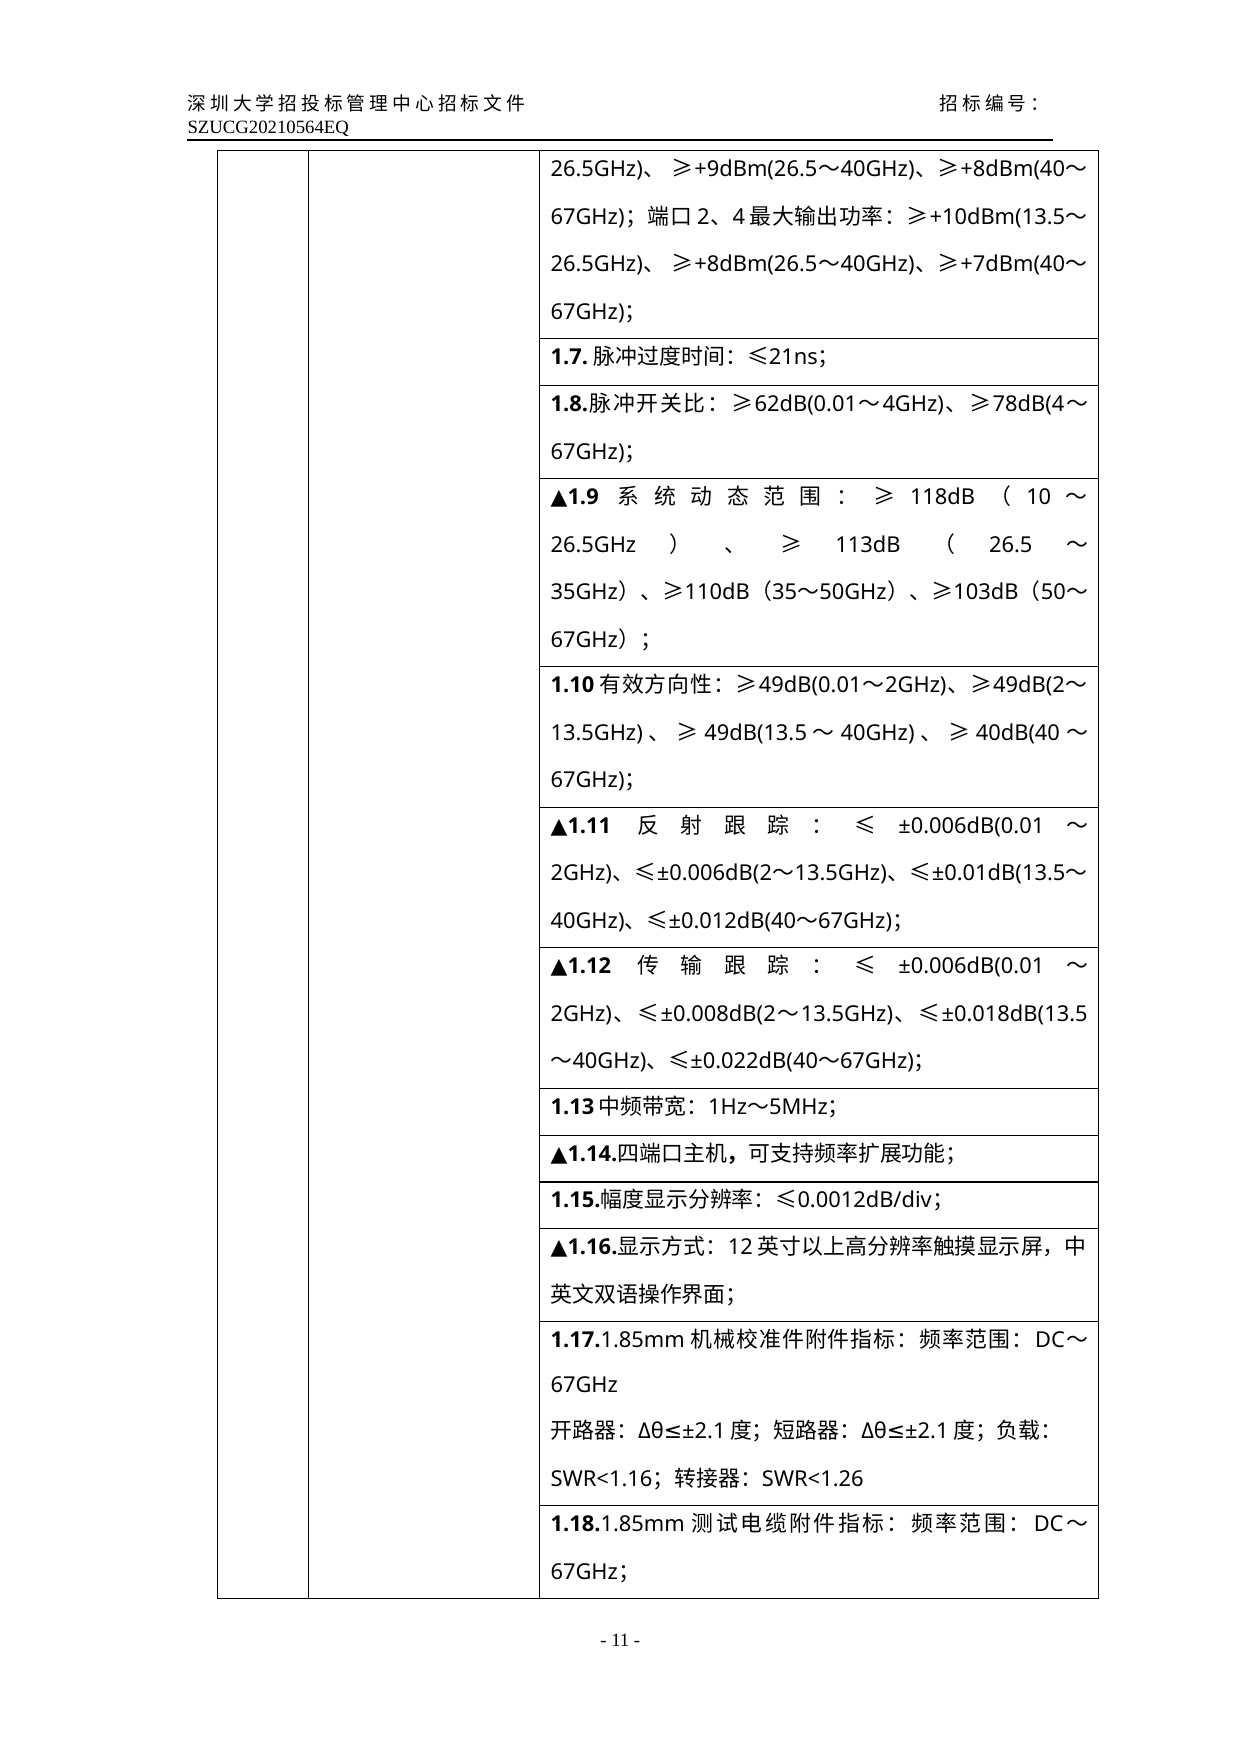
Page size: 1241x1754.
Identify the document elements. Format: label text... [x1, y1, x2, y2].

table_cell 1.13中频带宽：1Hz～5MHz； [540, 1089, 1098, 1134]
table_cell ▲1.9系统动态范围：≥118dB（10～26.5GHz）、≥113dB（26.5～35GHz）、≥110dB（35～50GHz）、≥103dB（50～67GHz）； [540, 479, 1098, 666]
table_cell ▲1.14.四端口主机，可支持频率扩展功能； [540, 1136, 1098, 1181]
table_cell 1.8.脉冲开关比：≥62dB(0.01～4GHz)、≥78dB(4～67GHz)； [540, 386, 1098, 478]
table_cell 1.7. 脉冲过度时间：≤21ns； [540, 339, 1098, 385]
table_cell ▲1.11反射跟踪：≤±0.006dB(0.01～2GHz)、≤±0.006dB(2～13.5GHz)、≤±0.01dB(13.5～40GHz)、≤±0.012dB(40～67GHz)； [540, 808, 1098, 947]
table_cell 1.17.1.85mm机械校准件附件指标：频率范围：DC～67GHz 开路器：Δθ≤±2.1度；短路器：Δθ≤±2.1度；负载： SWR<1.16；转接器：SWR<1.26 [540, 1322, 1098, 1505]
table_cell 1.15.幅度显示分辨率：≤0.0012dB/div； [540, 1183, 1098, 1228]
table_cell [540, 151, 1098, 338]
table_cell ▲1.16.显示方式：12英寸以上高分辨率触摸显示屏，中英文双语操作界面； [540, 1229, 1098, 1321]
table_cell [540, 1506, 1098, 1598]
table_cell ▲1.12传输跟踪：≤±0.006dB(0.01～2GHz)、≤±0.008dB(2～13.5GHz)、≤±0.018dB(13.5～40GHz)、≤±0.022dB(40～67GHz)； [540, 948, 1098, 1088]
table_cell 1.10有效方向性：≥49dB(0.01～2GHz)、≥49dB(2～13.5GHz)、≥49dB(13.5～40GHz)、≥40dB(40～67GHz)； [540, 667, 1098, 807]
